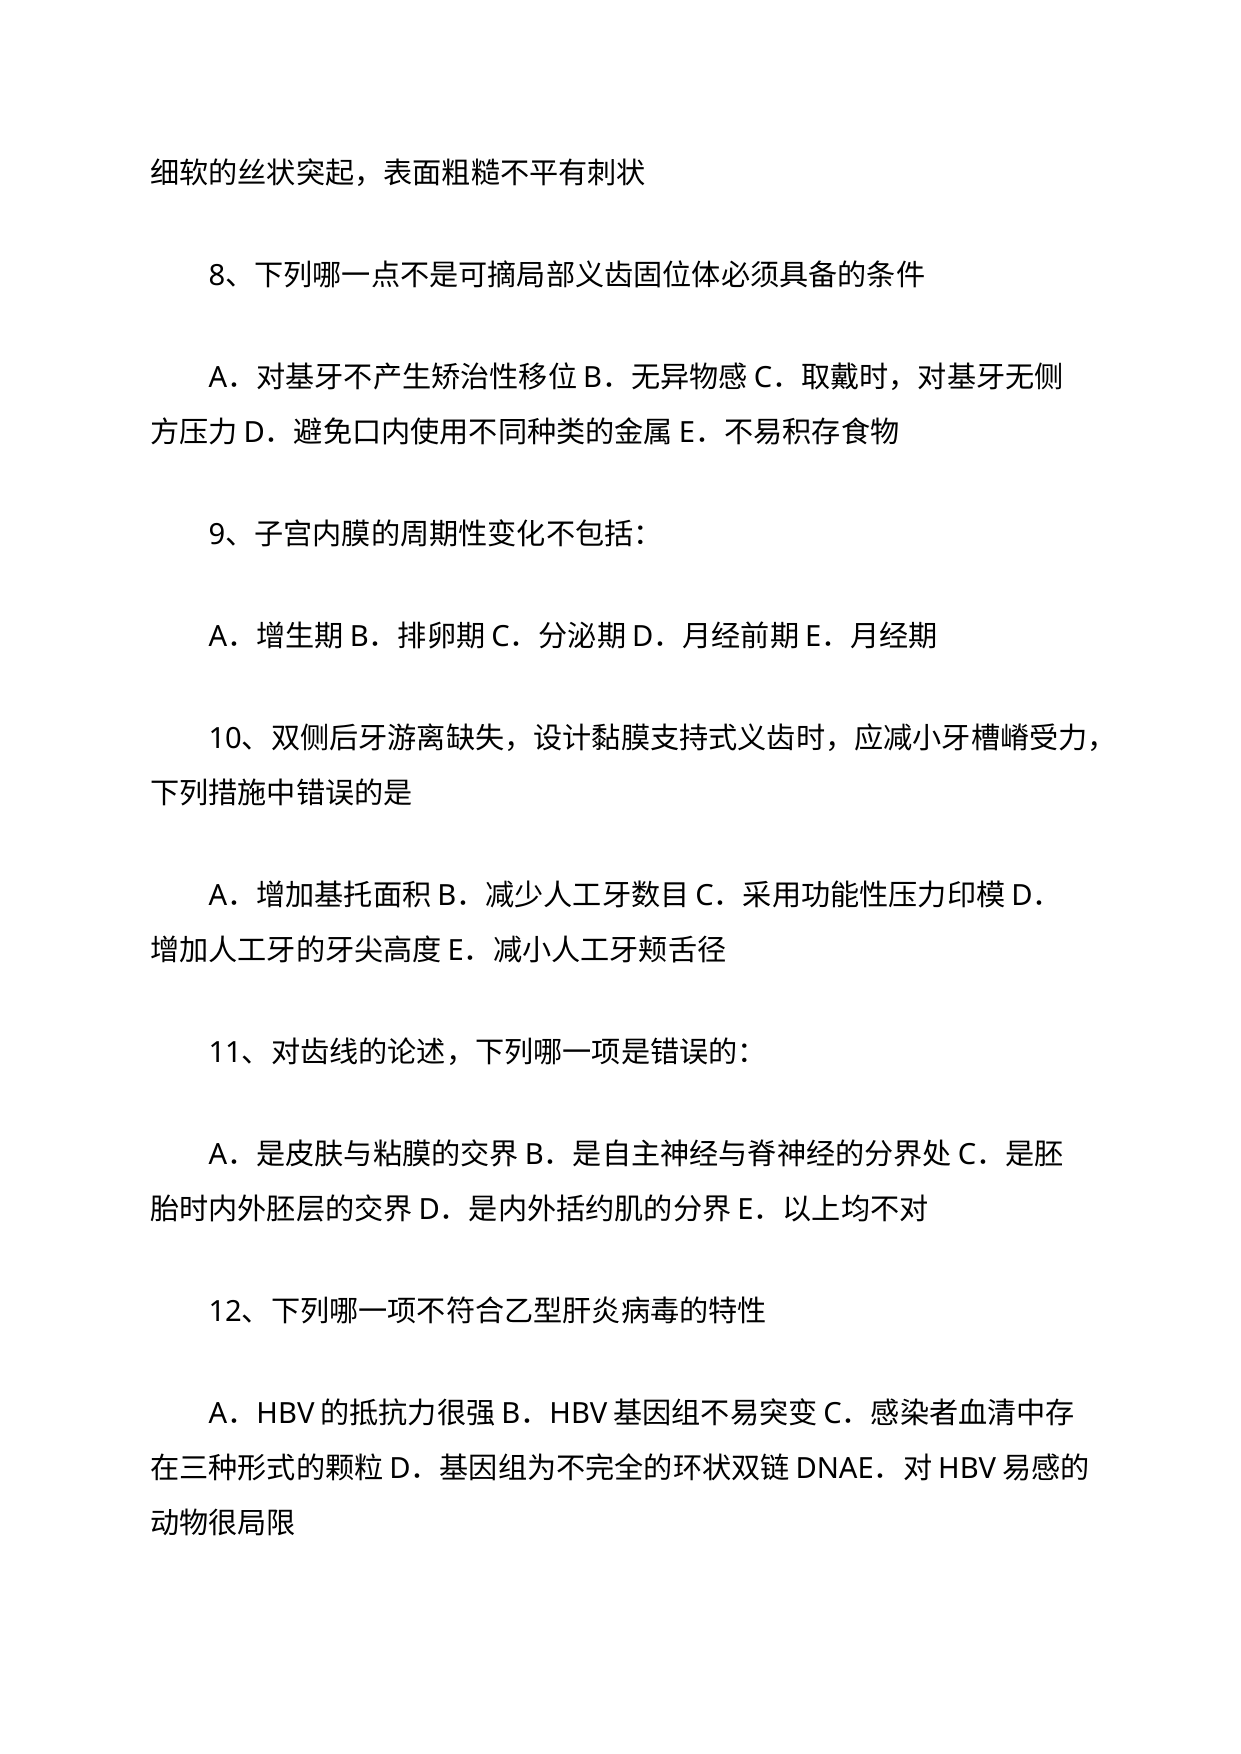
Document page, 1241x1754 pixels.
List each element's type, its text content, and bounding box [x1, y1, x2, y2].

text 12、下列哪一项不符合乙型肝炎病毒的特性 [150, 1287, 1090, 1330]
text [150, 150, 1090, 192]
text A．是皮肤与粘膜的交界B．是自主神经与脊神经的分界处C．是胚胎时内外胚层的交界D．是内外括约肌的分界E．以上均不对 [150, 1130, 1090, 1228]
text 9、子宫内膜的周期性变化不包括： [150, 511, 1090, 553]
text 8、下列哪一点不是可摘局部义齿固位体必须具备的条件 [150, 252, 1090, 294]
text 11、对齿线的论述，下列哪一项是错误的： [150, 1028, 1090, 1071]
text A．HBV的抵抗力很强B．HBV基因组不易突变C．感染者血清中存在三种形式的颗粒D．基因组为不完全的环状双链DNAE．对HBV易感的动物很局限 [150, 1389, 1090, 1542]
text A．增生期B．排卵期C．分泌期D．月经前期E．月经期 [150, 613, 1090, 655]
text A．增加基托面积B．减少人工牙数目C．采用功能性压力印模D．增加人工牙的牙尖高度E．减小人工牙颊舌径 [150, 871, 1090, 969]
text A．对基牙不产生矫治性移位B．无异物感C．取戴时，对基牙无侧方压力D．避免口内使用不同种类的金属E．不易积存食物 [150, 354, 1090, 451]
text 10、双侧后牙游离缺失，设计黏膜支持式义齿时，应减小牙槽嵴受力，下列措施中错误的是 [150, 715, 1090, 812]
